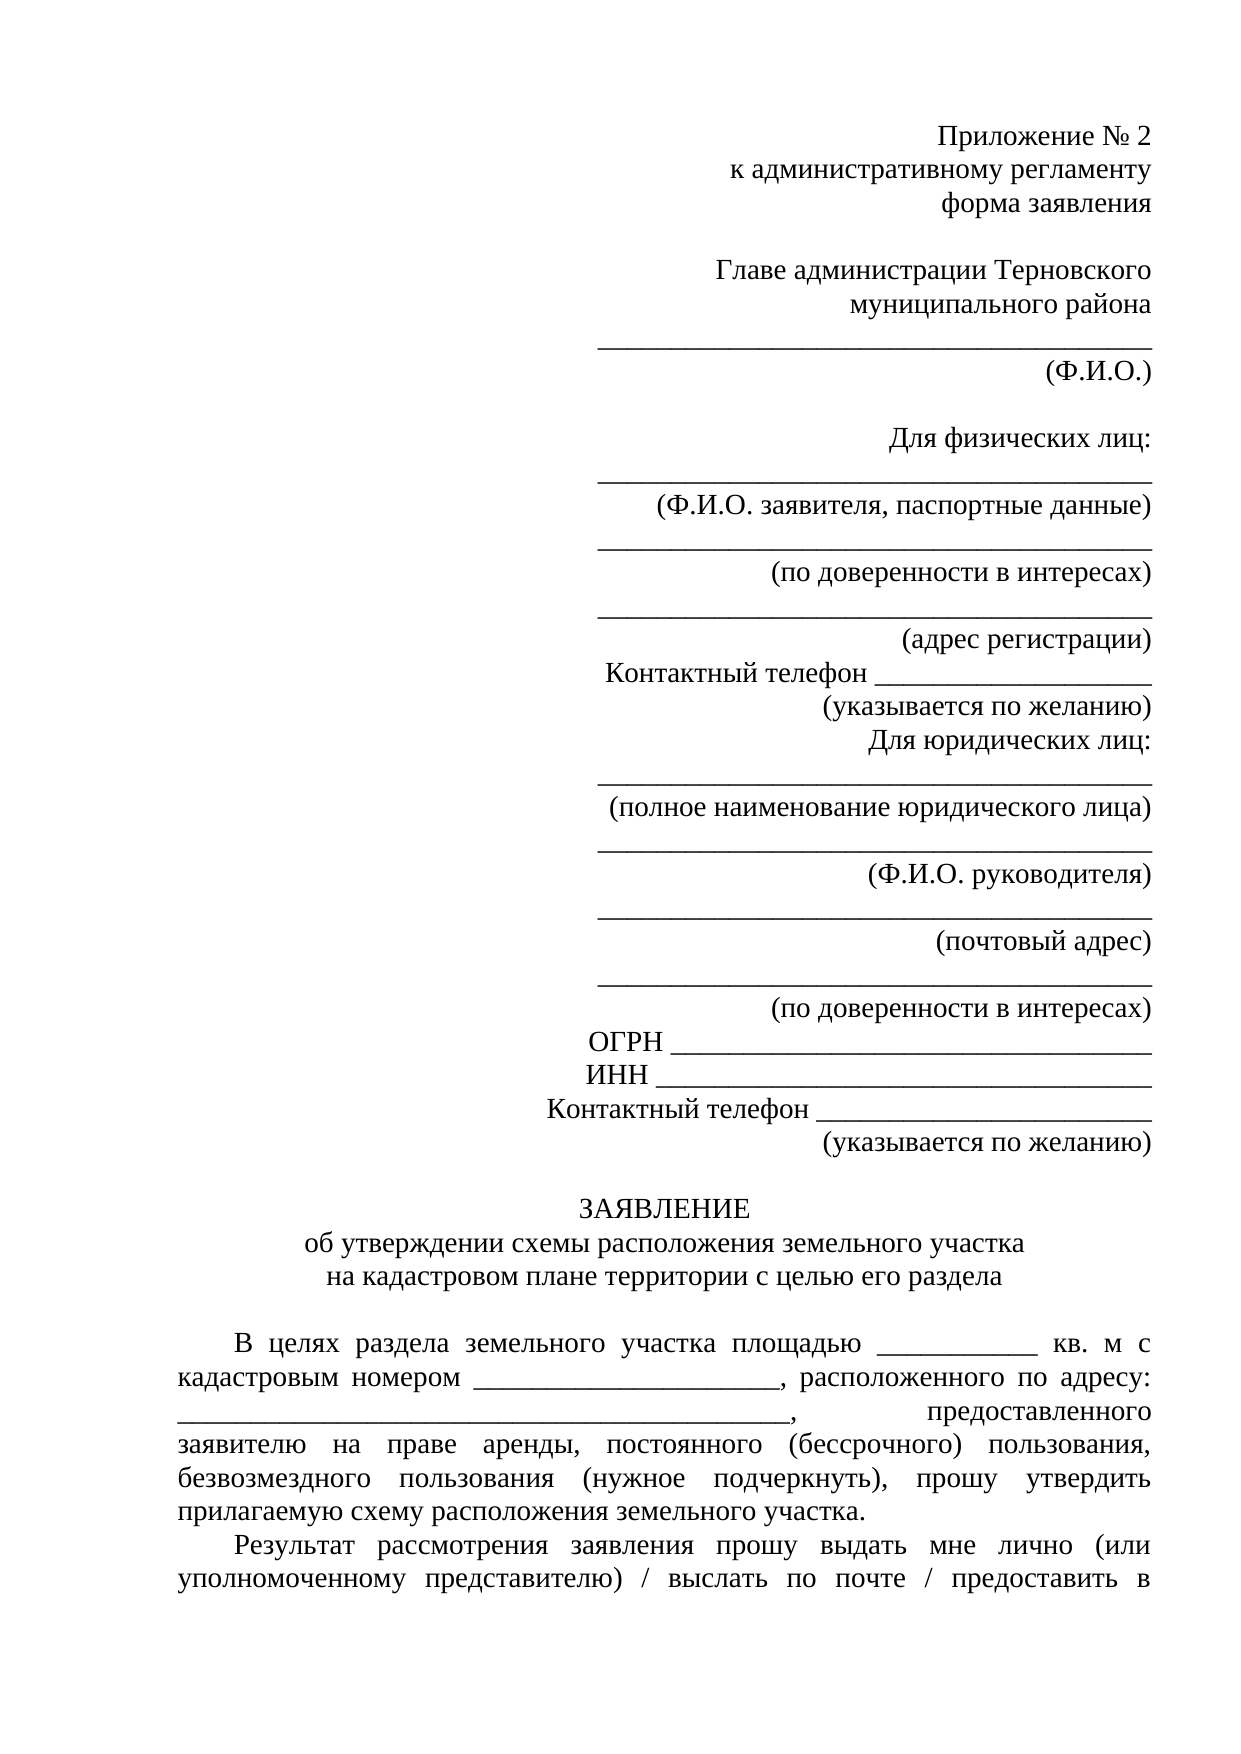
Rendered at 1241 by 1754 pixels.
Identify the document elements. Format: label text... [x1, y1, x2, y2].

text Для физических лиц: [177, 420, 1152, 453]
text к административному регламенту [177, 152, 1152, 185]
text (указывается по желанию) [177, 688, 1152, 722]
text (адрес регистрации) [177, 621, 1152, 655]
text (Ф.И.О. руководителя) [177, 856, 1152, 889]
text (Ф.И.О.) [177, 353, 1152, 386]
text (по доверенности в интересах) [177, 554, 1152, 588]
text (Ф.И.О. заявителя, паспортные данные) [177, 487, 1152, 521]
text ______________________________________ [177, 319, 1152, 353]
text (по доверенности в интересах) [177, 990, 1152, 1024]
text (указывается по желанию) [177, 1124, 1152, 1158]
text Контактный телефон _______________________ [177, 1091, 1152, 1124]
text муниципального района [177, 286, 1152, 319]
text Для юридических лиц: [177, 722, 1152, 755]
text ИНН __________________________________ [177, 1057, 1152, 1091]
text Приложение № 2 [177, 118, 1152, 152]
text ______________________________________ [177, 453, 1152, 487]
text на кадастровом плане территории с целью его раздела [177, 1258, 1152, 1292]
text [177, 1527, 1152, 1594]
text (полное наименование юридического лица) [177, 789, 1152, 822]
text ______________________________________ [177, 822, 1152, 856]
text ЗАЯВЛЕНИЕ [177, 1191, 1152, 1225]
text форма заявления [177, 185, 1152, 219]
text ______________________________________ [177, 755, 1152, 789]
text Главе администрации Терновского [177, 252, 1152, 286]
text ОГРН _________________________________ [177, 1024, 1152, 1057]
text ______________________________________ [177, 889, 1152, 923]
text ______________________________________ [177, 588, 1152, 621]
text ______________________________________ [177, 521, 1152, 554]
text (почтовый адрес) [177, 923, 1152, 957]
text ______________________________________ [177, 957, 1152, 990]
text об утверждении схемы расположения земельного участка [177, 1225, 1152, 1258]
text В целях раздела земельного участка площадью ___________ кв. м с кадастровым номером _____________________, расположенного по адресу: __________________________________________, предоставленного заявителю на праве аренды, постоянного (бессрочного) пользования, безвозмездного пользования (нужное подчеркнуть), прошу утвердить прилагаемую схему расположения земельного участка. [177, 1326, 1152, 1527]
text Контактный телефон ___________________ [177, 655, 1152, 688]
